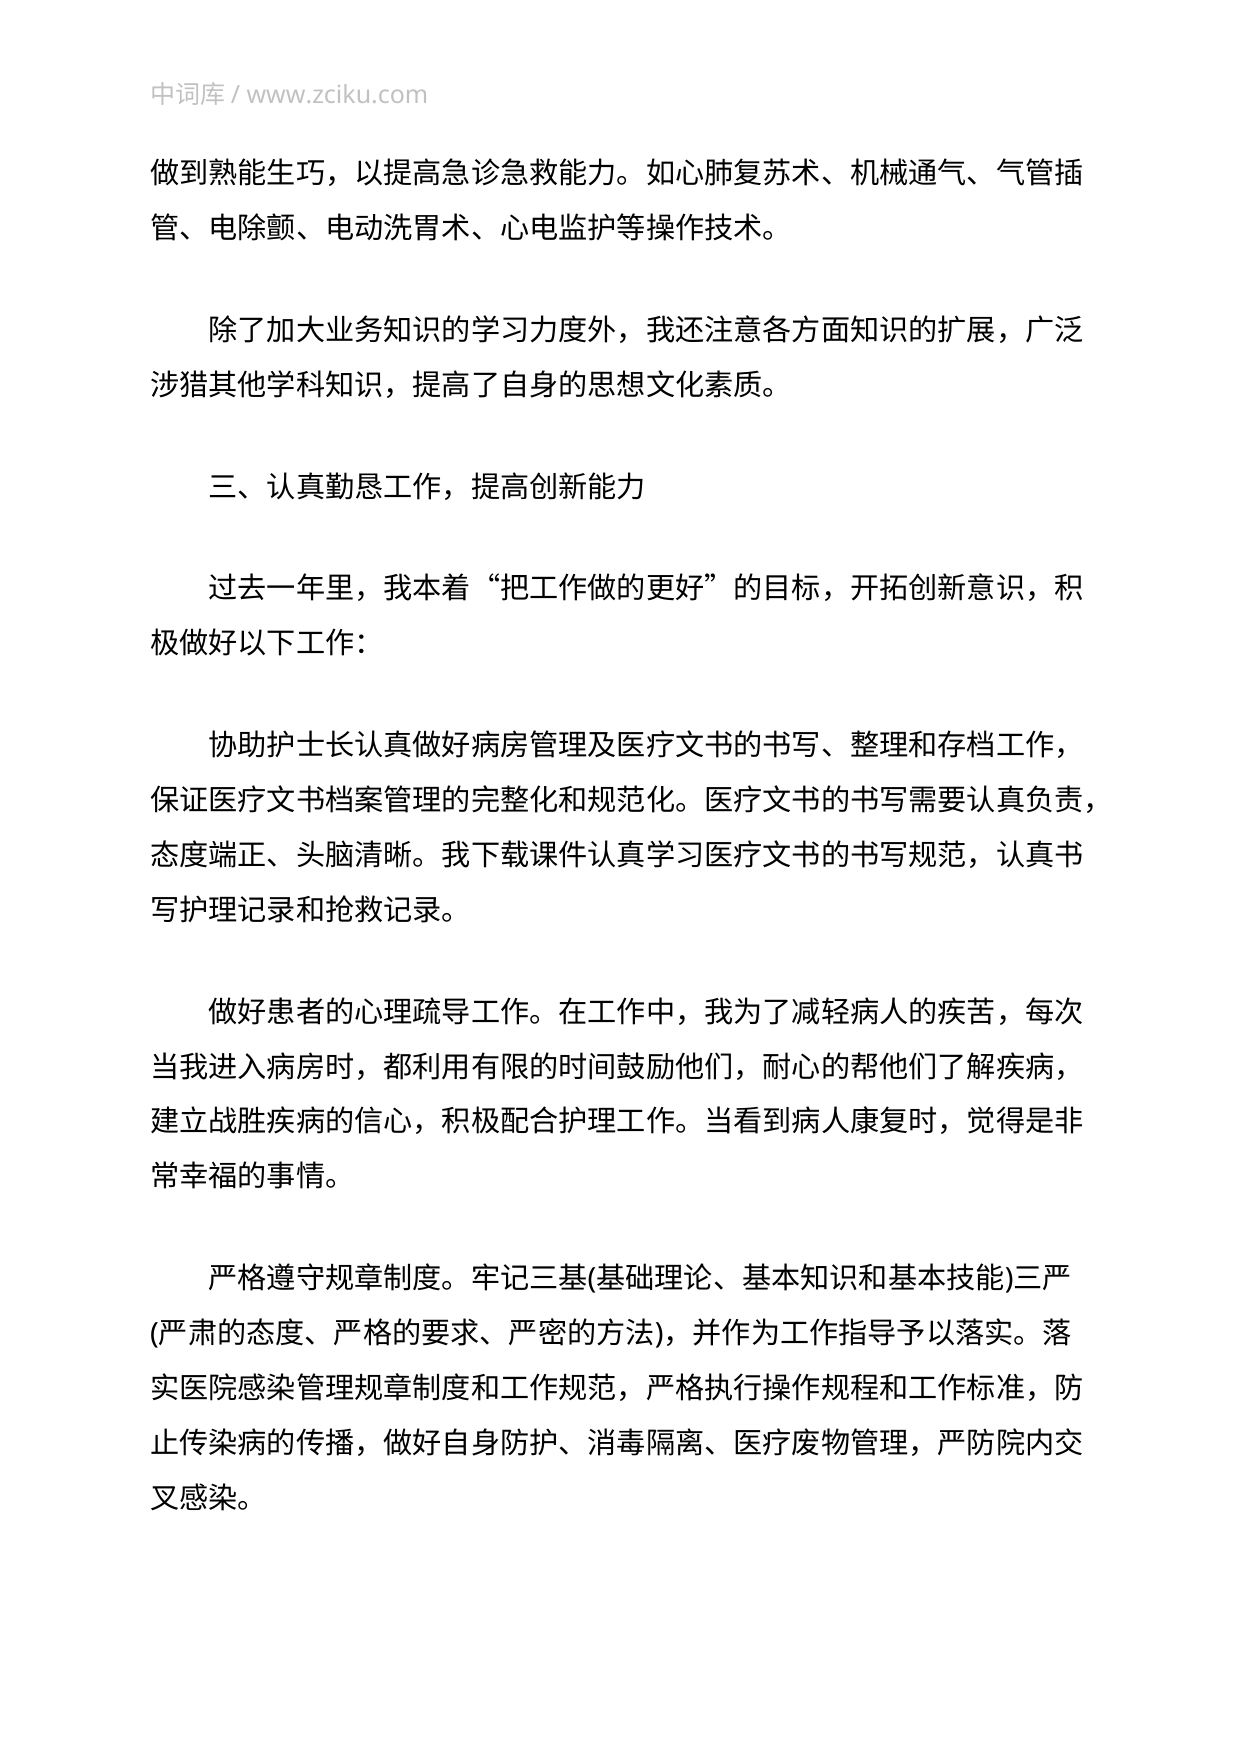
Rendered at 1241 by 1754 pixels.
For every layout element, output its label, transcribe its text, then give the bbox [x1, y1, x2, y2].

text 协助护士长认真做好病房管理及医疗文书的书写、整理和存档工作，保证医疗文书档案管理的完整化和规范化。医疗文书的书写需要认真负责，态度端正、头脑清晰。我下载课件认真学习医疗文书的书写规范，认真书写护理记录和抢救记录。 [150, 722, 1090, 929]
text 除了加大业务知识的学习力度外，我还注意各方面知识的扩展，广泛涉猎其他学科知识，提高了自身的思想文化素质。 [150, 307, 1090, 404]
text 严格遵守规章制度。牢记三基(基础理论、基本知识和基本技能)三严(严肃的态度、严格的要求、严密的方法)，并作为工作指导予以落实。落实医院感染管理规章制度和工作规范，严格执行操作规程和工作标准，防止传染病的传播，做好自身防护、消毒隔离、医疗废物管理，严防院内交叉感染。 [150, 1255, 1090, 1517]
text 过去一年里，我本着“把工作做的更好”的目标，开拓创新意识，积极做好以下工作： [150, 565, 1090, 662]
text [150, 150, 1090, 247]
text 三、认真勤恳工作，提高创新能力 [150, 463, 1090, 506]
text 做好患者的心理疏导工作。在工作中，我为了减轻病人的疾苦，每次当我进入病房时，都利用有限的时间鼓励他们，耐心的帮他们了解疾病，建立战胜疾病的信心，积极配合护理工作。当看到病人康复时，觉得是非常幸福的事情。 [150, 988, 1090, 1195]
